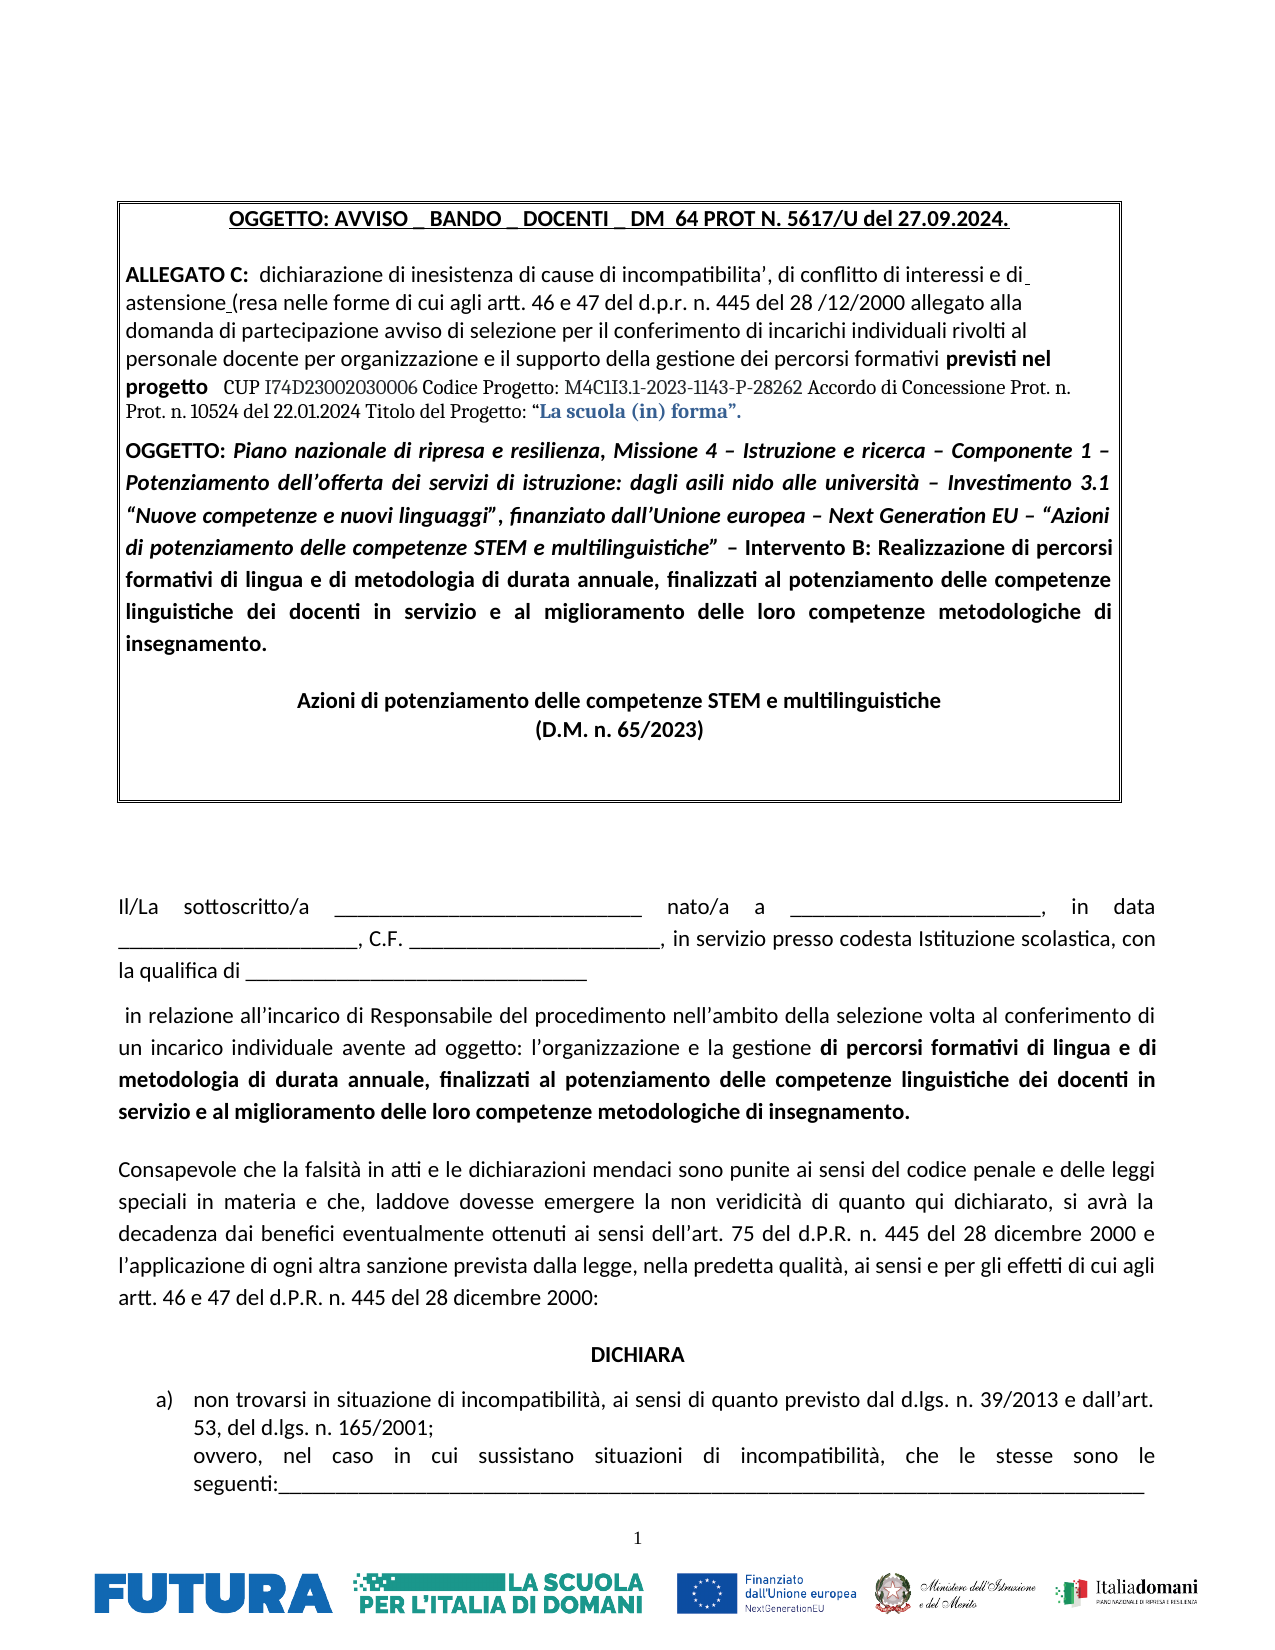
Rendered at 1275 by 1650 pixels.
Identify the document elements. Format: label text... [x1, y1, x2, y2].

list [193, 1441, 1157, 1497]
text in relazione all’incarico di Responsabile del procedimento nell’ambito della selezione volta al conferimento di un incarico individuale avente ad oggetto: l’organizzazione e la gestione di percorsi formativi di lingua e di metodologia di durata annuale, finalizzati al potenziamento delle competenze linguistiche dei docenti in servizio e al miglioramento delle loro competenze metodologiche di insegnamento. [118, 1001, 1157, 1126]
text Consapevole che la falsità in atti e le dichiarazioni mendaci sono punite ai sensi del codice penale e delle leggi speciali in materia e che, laddove dovesse emergere la non veridicità di quanto qui dichiarato, si avrà la decadenza dai benefici eventualmente ottenuti ai sensi dell’art. 75 del d.P.R. n. 445 del 28 dicembre 2000 e l’applicazione di ogni altra sanzione prevista dalla legge, nella predetta qualità, ai sensi e per gli effetti di cui agli artt. 46 e 47 del d.P.R. n. 445 del 28 dicembre 2000: [118, 1155, 1157, 1311]
text Il/La sottoscritto/a ___________________________ nato/a a ______________________, in data _____________________, C.F. ______________________, in servizio presso codesta Istituzione scolastica, con la qualifica di ______________________________ [118, 892, 1157, 984]
text DICHIARA [118, 1341, 1157, 1369]
table_header OGGETTO: AVVISO _ BANDO _ DOCENTI _ DM 64 PROT N. 5617/U del 27.09.2024. ALLEGATO C: dichiarazione di inesistenza di cause di incompatibilita’, di conflitto di interessi e di astensione (resa nelle forme di cui agli artt. 46 e 47 del d.p.r. n. 445 del 28 /12/2000 allegato alla domanda di partecipazione avviso di selezione per il conferimento di incarichi individuali rivolti al personale docente per organizzazione e il supporto della gestione dei percorsi formativi previsti nel progetto CUP I74D23002030006 Codice Progetto: M4C1I3.1-2023-1143-P-28262 Accordo di Concessione Prot. n. Prot. n. 10524 del 22.01.2024 Titolo del Progetto: “La scuola (in) forma”. OGGETTO: Piano nazionale di ripresa e resilienza, Missione 4 – Istruzione e ricerca – Componente 1 – Potenziamento dell’offerta dei servizi di istruzione: dagli asili nido alle università – Investimento 3.1 “Nuove competenze e nuovi linguaggi”, finanziato dall’Unione europea – Next Generation EU – “Azioni di potenziamento delle competenze STEM e multilinguistiche” – Intervento B: Realizzazione di percorsi formativi di lingua e di metodologia di durata annuale, finalizzati al potenziamento delle competenze linguistiche dei docenti in servizio e al miglioramento delle loro competenze metodologiche di insegnamento. Azioni di potenziamento delle competenze STEM e multilinguistiche (D.M. n. 65/2023) [120, 204, 1119, 799]
list non trovarsi in situazione di incompatibilità, ai sensi di quanto previsto dal d.lgs. n. 39/2013 e dall’art. 53, del d.lgs. n. 165/2001; [156, 1385, 1157, 1441]
picture [92, 1570, 1200, 1617]
